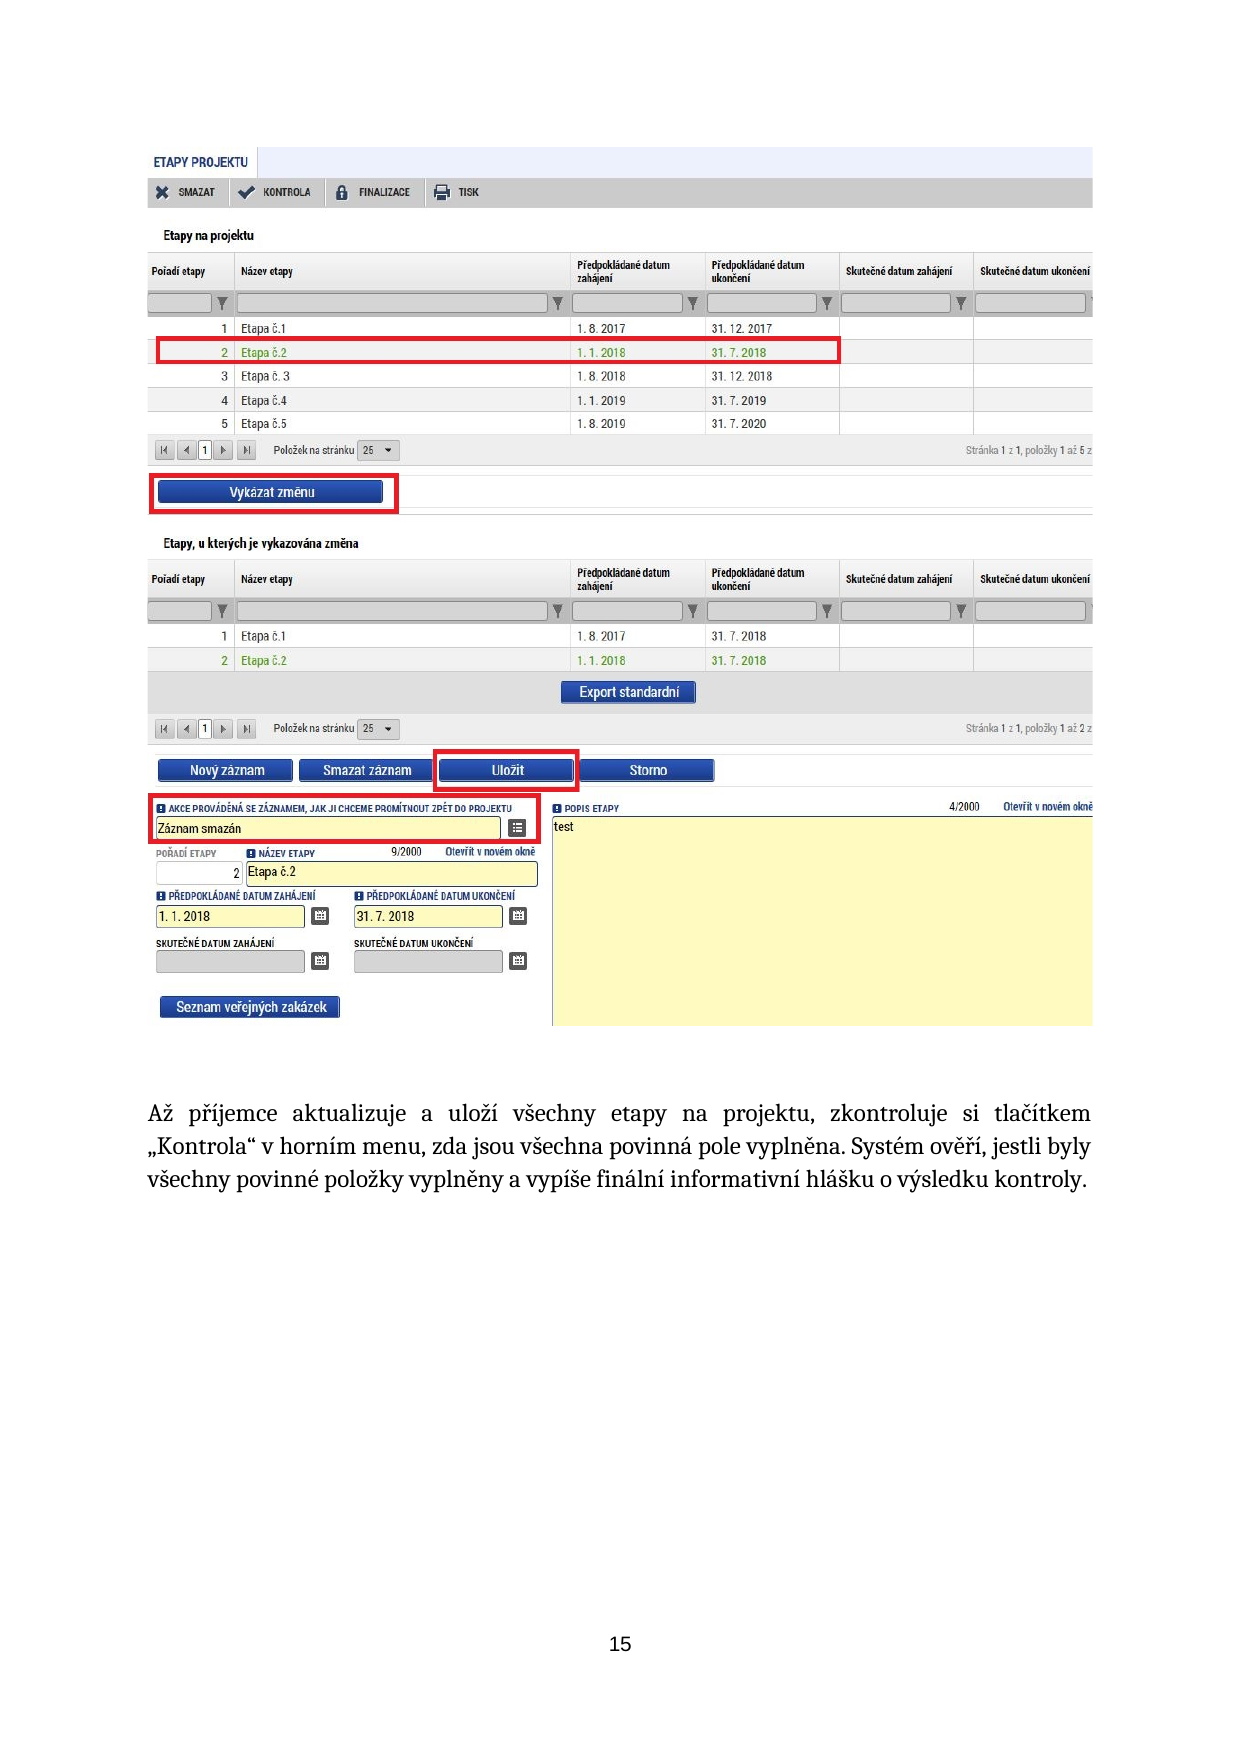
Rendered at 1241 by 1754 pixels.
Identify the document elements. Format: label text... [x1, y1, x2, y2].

text Až příjemce aktualizuje a uloží všechny etapy na projektu, zkontroluje si tlačítkem „Kontrola“ v horním menu, zda jsou všechna povinná pole vyplněna. Systém ověří, jestli byly všechny povinné položky vyplněny a vypíše finální informativní hlášku o výsledku kontroly. [148, 1099, 1093, 1193]
picture [147, 147, 1093, 1026]
